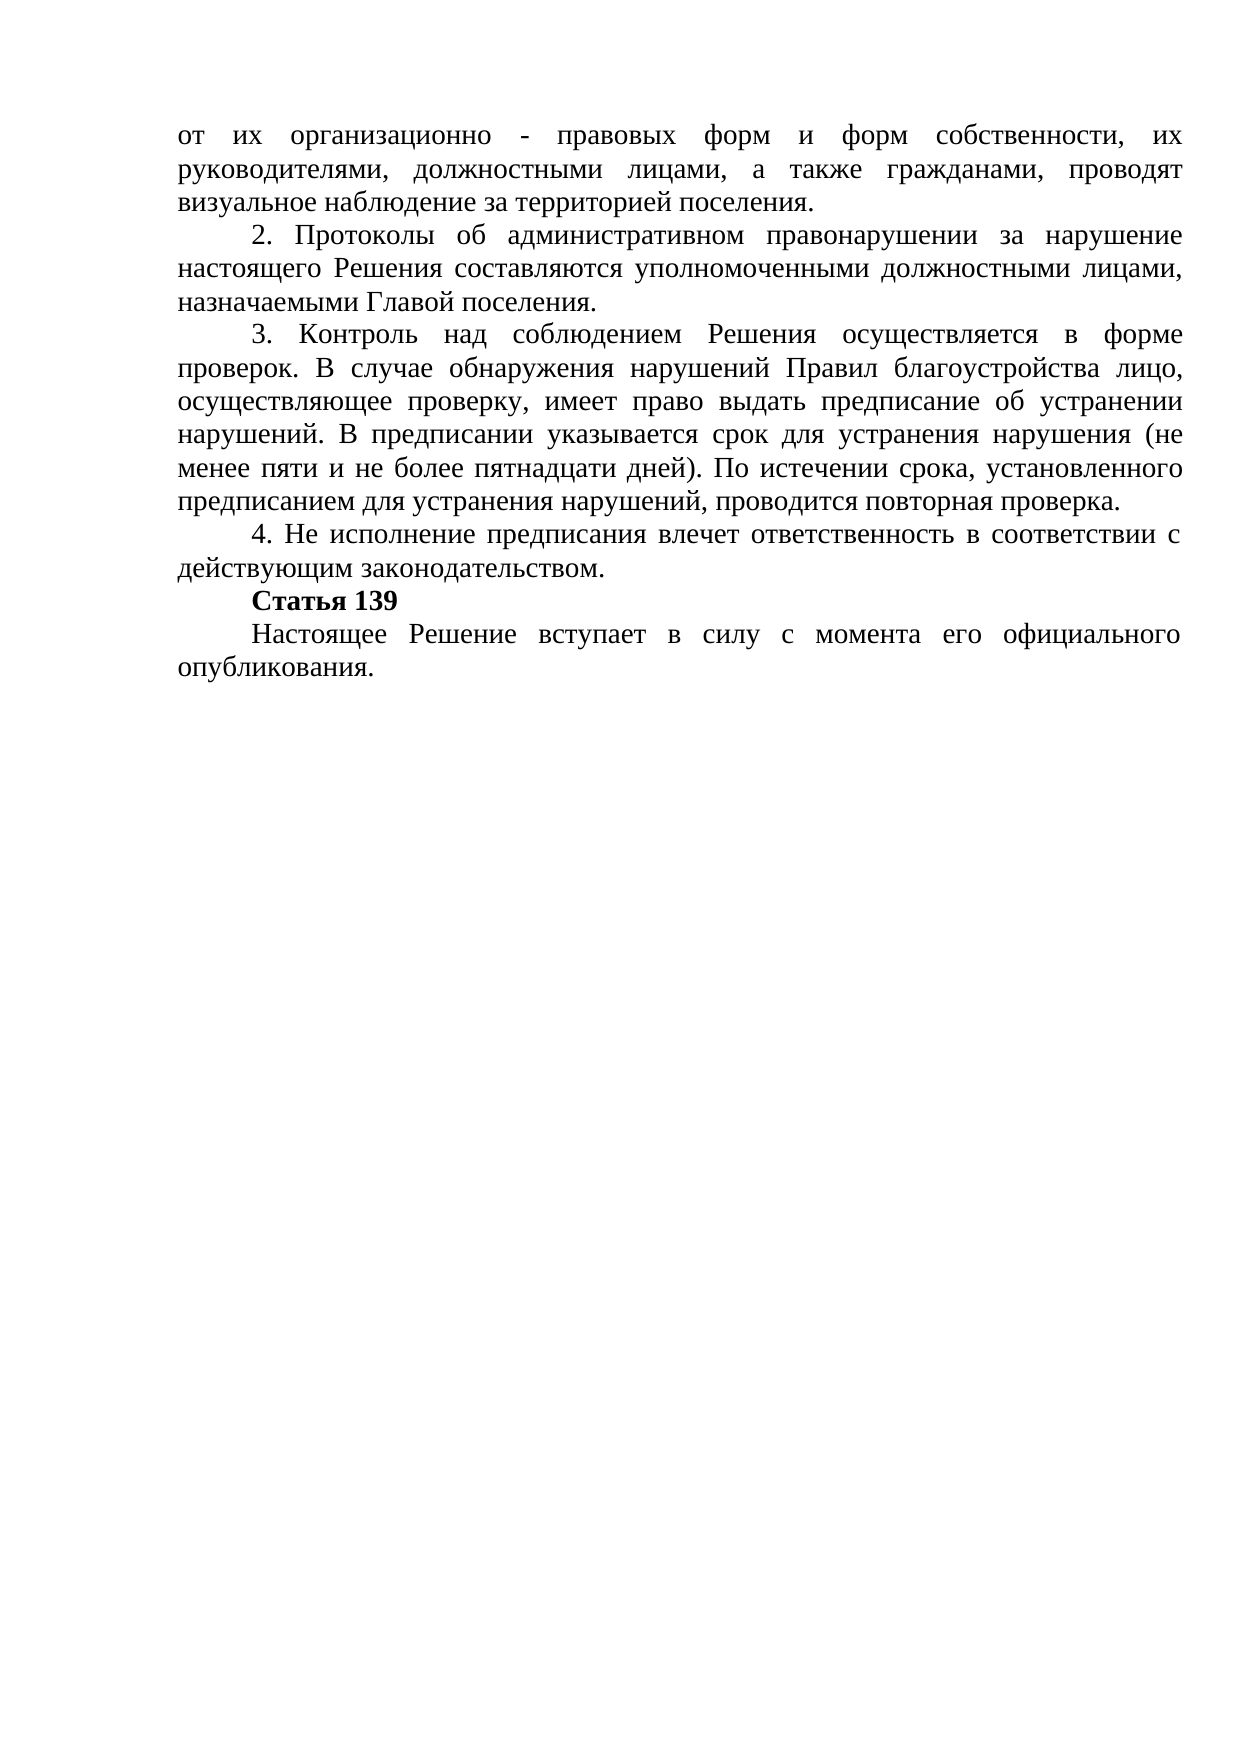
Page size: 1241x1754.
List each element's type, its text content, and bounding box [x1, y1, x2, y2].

text 2. Протоколы об административном правонарушении за нарушение настоящего Решения составляются уполномоченными должностными лицами, назначаемыми Главой поселения. [177, 218, 1183, 317]
text от их организационно - правовых форм и форм собственности, их руководителями, должностными лицами, а также гражданами, проводят визуальное наблюдение за территорией поселения. [177, 117, 1183, 218]
text 3. Контроль над соблюдением Решения осуществляется в форме проверок. В случае обнаружения нарушений Правил благоустройства лицо, осуществляющее проверку, имеет право выдать предписание об устранении нарушений. В предписании указывается срок для устранения нарушения (не менее пяти и не более пятнадцати дней). По истечении срока, установленного предписанием для устранения нарушений, проводится повторная проверка. [177, 317, 1183, 517]
text Статья 139 [251, 584, 1183, 617]
text Настоящее Решение вступает в силу с момента его официального опубликования. [177, 617, 1188, 683]
text 4. Не исполнение предписания влечет ответственность в соответствии с действующим законодательством. [177, 517, 1188, 584]
